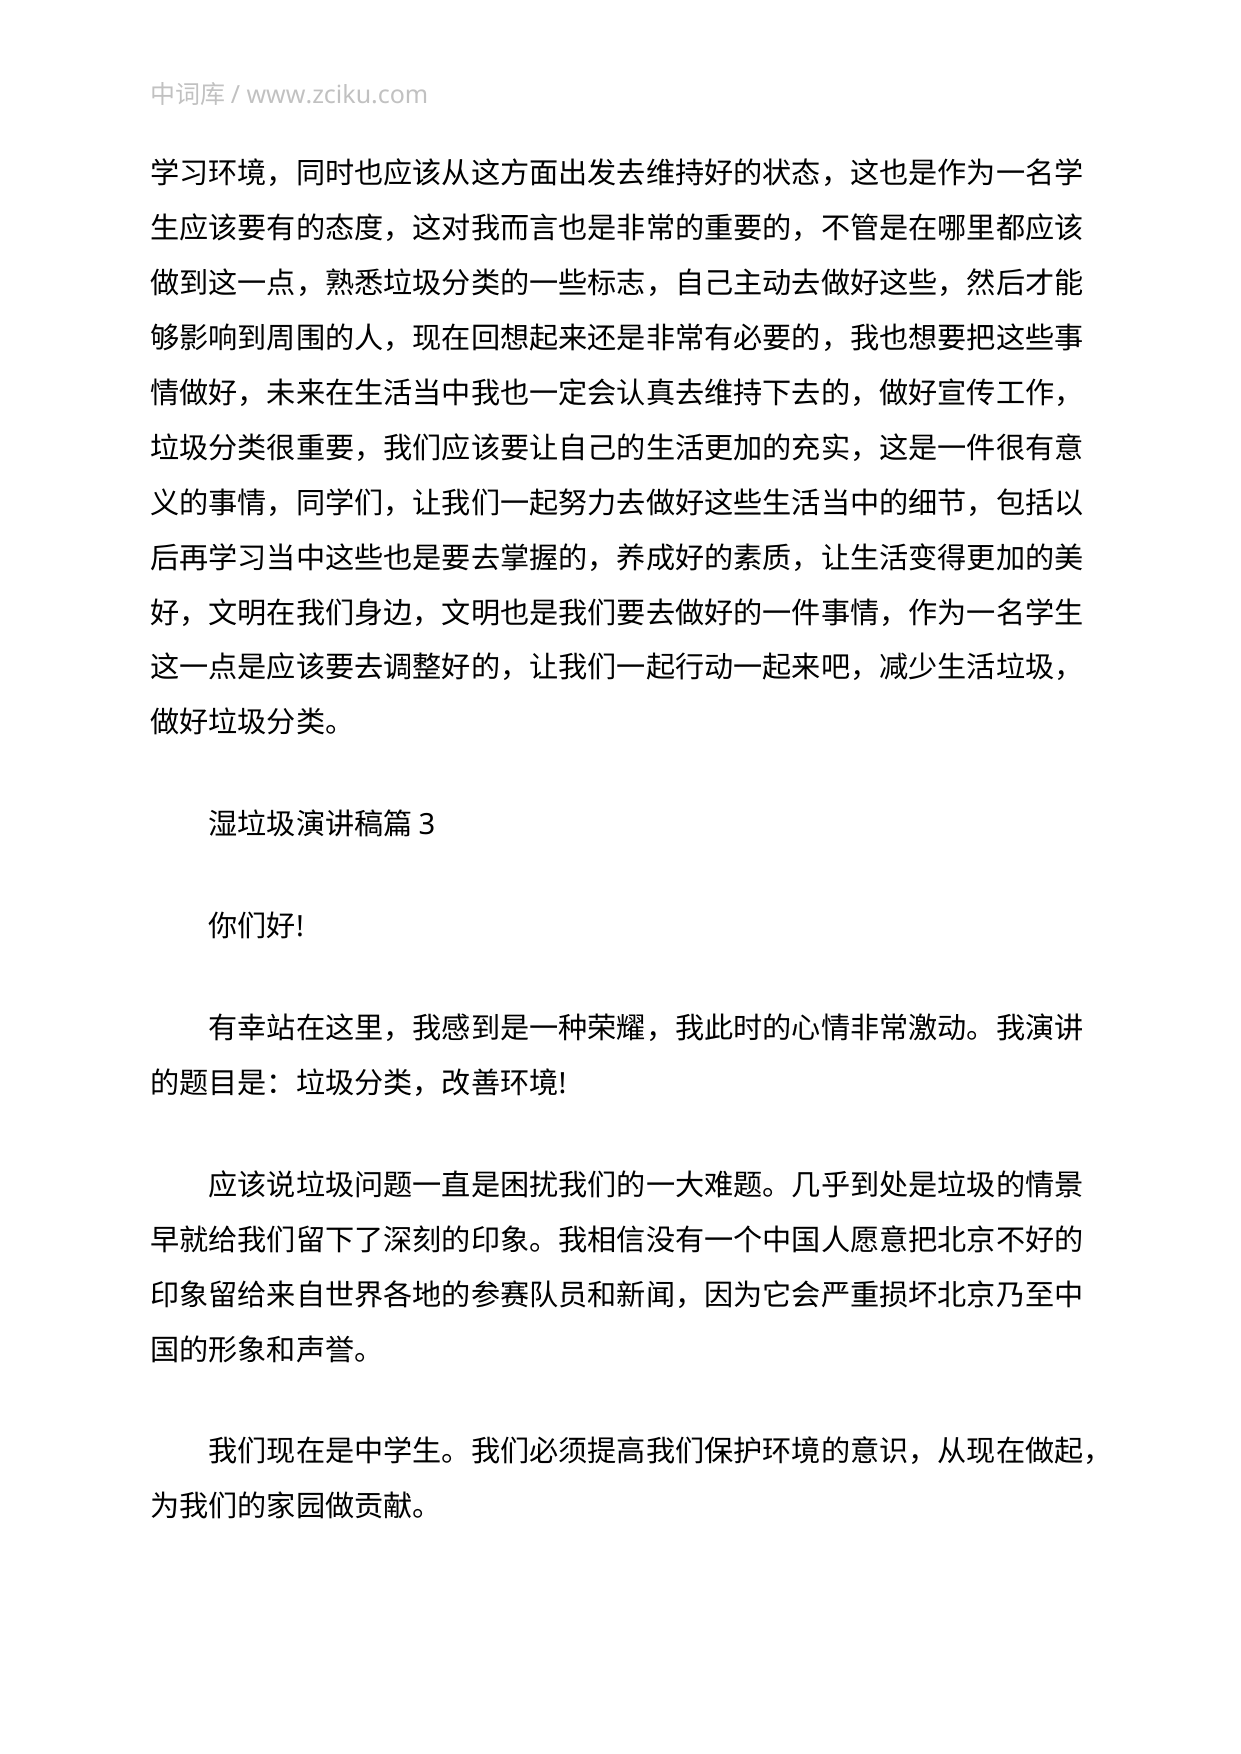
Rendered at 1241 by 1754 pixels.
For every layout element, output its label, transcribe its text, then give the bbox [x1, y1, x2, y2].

text 应该说垃圾问题一直是困扰我们的一大难题。几乎到处是垃圾的情景早就给我们留下了深刻的印象。我相信没有一个中国人愿意把北京不好的印象留给来自世界各地的参赛队员和新闻，因为它会严重损坏北京乃至中国的形象和声誉。 [150, 1162, 1090, 1368]
text 我们现在是中学生。我们必须提高我们保护环境的意识，从现在做起，为我们的家园做贡献。 [150, 1428, 1090, 1525]
text 湿垃圾演讲稿篇3 [150, 801, 1090, 843]
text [150, 150, 1090, 741]
text 你们好! [150, 903, 1090, 945]
text 有幸站在这里，我感到是一种荣耀，我此时的心情非常激动。我演讲的题目是：垃圾分类，改善环境! [150, 1005, 1090, 1102]
